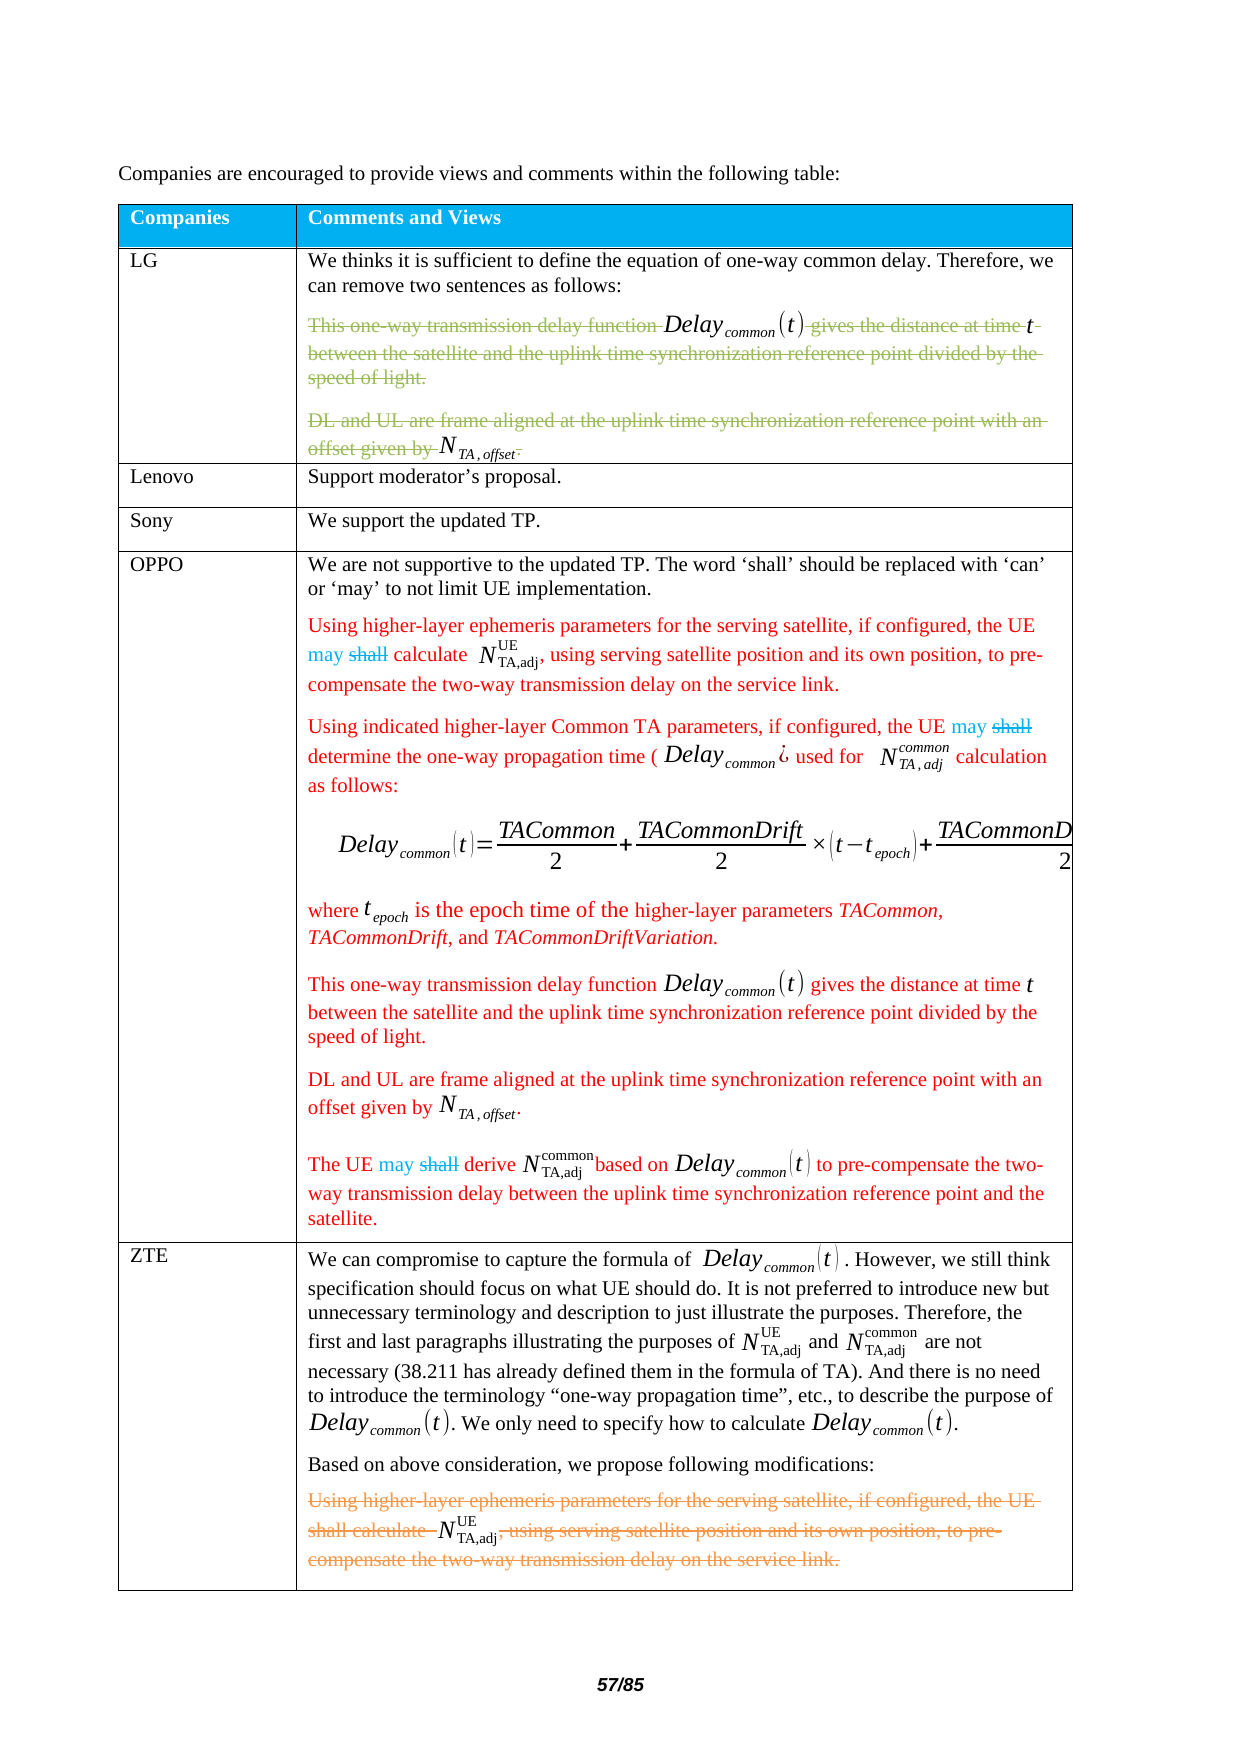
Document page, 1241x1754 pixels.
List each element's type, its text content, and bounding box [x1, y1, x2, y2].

table_cell We thinks it is sufficient to define the equation of one-way common delay. Therefore, we can remove two sentences as follows: This one-way transmission delay function gives the distance at time between the satellite and the uplink time synchronization reference point divided by the speed of light. DL and UL are frame aligned at the uplink time synchronization reference point with an offset given by . [297, 249, 1072, 463]
picture [378, 1161, 385, 1169]
table_cell LG [119, 249, 296, 463]
table_header Companies [119, 205, 296, 247]
picture [428, 1157, 434, 1164]
list Companies are encouraged to provide views and comments within the following table: [118, 161, 1122, 185]
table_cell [297, 1243, 1072, 1590]
table_cell ZTE [119, 1243, 296, 1590]
table_cell Lenovo [119, 464, 296, 507]
table_cell We are not supportive to the updated TP. The word ‘shall’ should be replaced with ‘can’ or ‘may’ to not limit UE implementation. Using higher-layer ephemeris parameters for the serving satellite, if configured, the UE may shall calculate , using serving satellite position and its own position, to pre-compensate the two-way transmission delay on the service link. Using indicated higher-layer Common TA parameters, if configured, the UE may shall determine the one-way propagation time ( used for calculation as follows: where is the epoch time of the higher-layer parameters TACommon, TACommonDrift, and TACommonDriftVariation. This one-way transmission delay function gives the distance at time between the satellite and the uplink time synchronization reference point divided by the speed of light. DL and UL are frame aligned at the uplink time synchronization reference point with an offset given by . The UE may shall derive based on to pre-compensate the two-way transmission delay between the uplink time synchronization reference point and the satellite. [297, 552, 1072, 1242]
table_cell Support moderator’s proposal. [297, 464, 1072, 507]
table_cell We support the updated TP. [297, 508, 1072, 551]
table_cell Sony [119, 508, 296, 551]
table_header Comments and Views [297, 205, 1072, 247]
table_cell OPPO [119, 552, 296, 1242]
